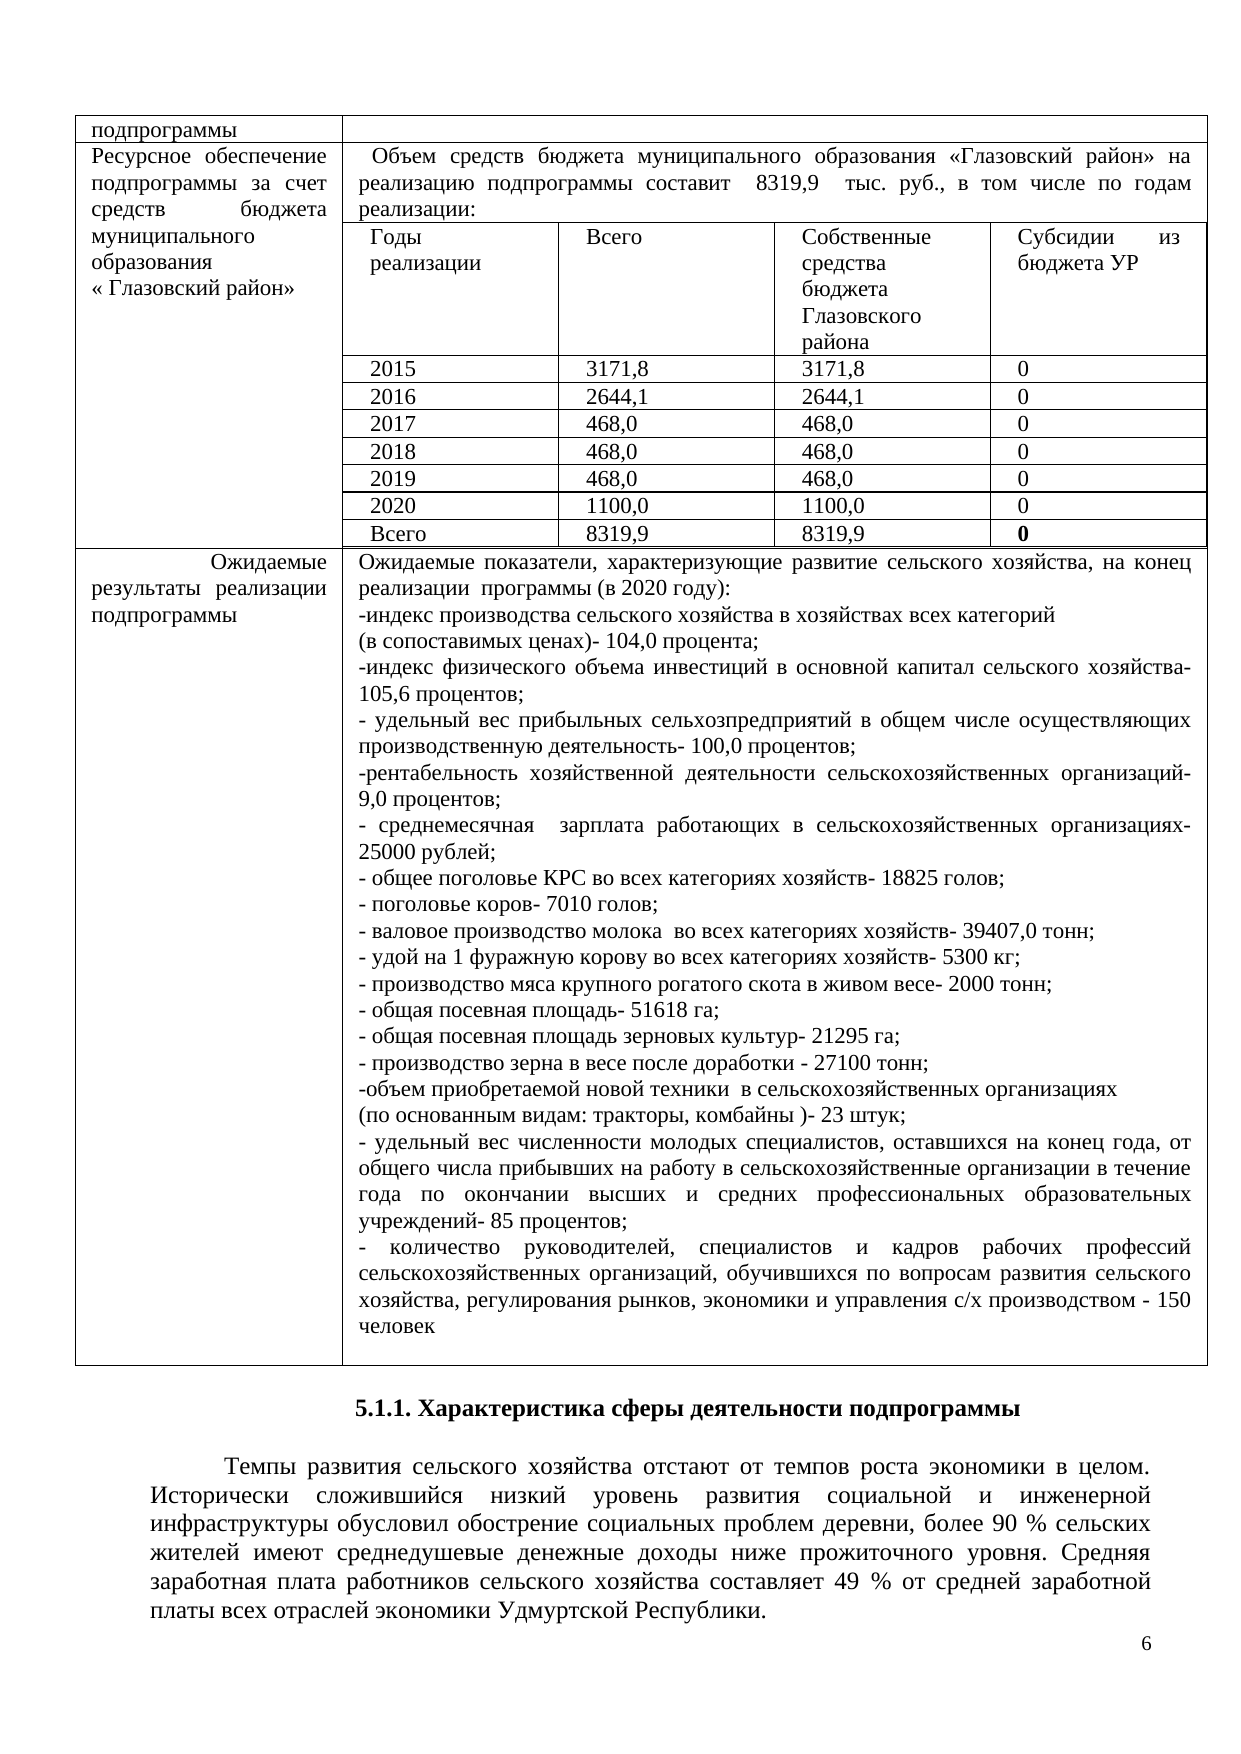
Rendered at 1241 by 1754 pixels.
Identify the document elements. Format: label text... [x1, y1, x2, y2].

text Темпы развития сельского хозяйства отстают от темпов роста экономики в целом. Исторически сложившийся низкий уровень развития социальной и инженерной инфраструктуры обусловил обострение социальных проблем деревни, более 90 % сельских жителей имеют среднедушевые денежные доходы ниже прожиточного уровня. Средняя заработная плата работников сельского хозяйства составляет 49 % от средней заработной платы всех отраслей экономики Удмуртской Республики. [150, 1451, 1152, 1623]
table_cell Объем средств бюджета муниципального образования «Глазовский район» на реализацию подпрограммы составит 8319,9 тыс. руб., в том числе по годам реализации: [559, 223, 774, 355]
table_cell Объем средств бюджета муниципального образования «Глазовский район» на реализацию подпрограммы составит 8319,9 тыс. руб., в том числе по годам реализации: [343, 143, 1207, 222]
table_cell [76, 116, 342, 142]
table_cell Ресурсное обеспечение подпрограммы за счет средств бюджета муниципального образования « Глазовский район» [76, 143, 342, 547]
text 5.1.1. Характеристика сферы деятельности подпрограммы [150, 1393, 1152, 1422]
table_cell Объем средств бюджета муниципального образования «Глазовский район» на реализацию подпрограммы составит 8319,9 тыс. руб., в том числе по годам реализации: [991, 223, 1206, 355]
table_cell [343, 116, 1207, 142]
table_cell Объем средств бюджета муниципального образования «Глазовский район» на реализацию подпрограммы составит 8319,9 тыс. руб., в том числе по годам реализации: [775, 223, 990, 355]
table_cell Ожидаемые показатели, характеризующие развитие сельского хозяйства, на конец реализации программы (в 2020 году): -индекс производства сельского хозяйства в хозяйствах всех категорий (в сопоставимых ценах)- 104,0 процента; -индекс физического объема инвестиций в основной капитал сельского хозяйства- 105,6 процентов; - удельный вес прибыльных сельхозпредприятий в общем числе осуществляющих производственную деятельность- 100,0 процентов; -рентабельность хозяйственной деятельности сельскохозяйственных организаций- 9,0 процентов; - среднемесячная зарплата работающих в сельскохозяйственных организациях- 25000 рублей; - общее поголовье КРС во всех категориях хозяйств- 18825 голов; - поголовье коров- 7010 голов; - валовое производство молока во всех категориях хозяйств- 39407,0 тонн; - удой на 1 фуражную корову во всех категориях хозяйств- 5300 кг; - производство мяса крупного рогатого скота в живом весе- 2000 тонн; - общая посевная площадь- 51618 га; - общая посевная площадь зерновых культур- 21295 га; - производство зерна в весе после доработки - 27100 тонн; -объем приобретаемой новой техники в сельскохозяйственных организациях (по основанным видам: тракторы, комбайны )- 23 штук; - удельный вес численности молодых специалистов, оставшихся на конец года, от общего числа прибывших на работу в сельскохозяйственные организации в течение года по окончании высших и средних профессиональных образовательных учреждений- 85 процентов; - количество руководителей, специалистов и кадров рабочих профессий сельскохозяйственных организаций, обучившихся по вопросам развития сельского хозяйства, регулирования рынков, экономики и управления с/х производством - 150 человек [343, 549, 1207, 1365]
table_cell Объем средств бюджета муниципального образования «Глазовский район» на реализацию подпрограммы составит 8319,9 тыс. руб., в том числе по годам реализации: [343, 223, 558, 355]
table_cell Ожидаемые результаты реализации подпрограммы [76, 549, 342, 1365]
